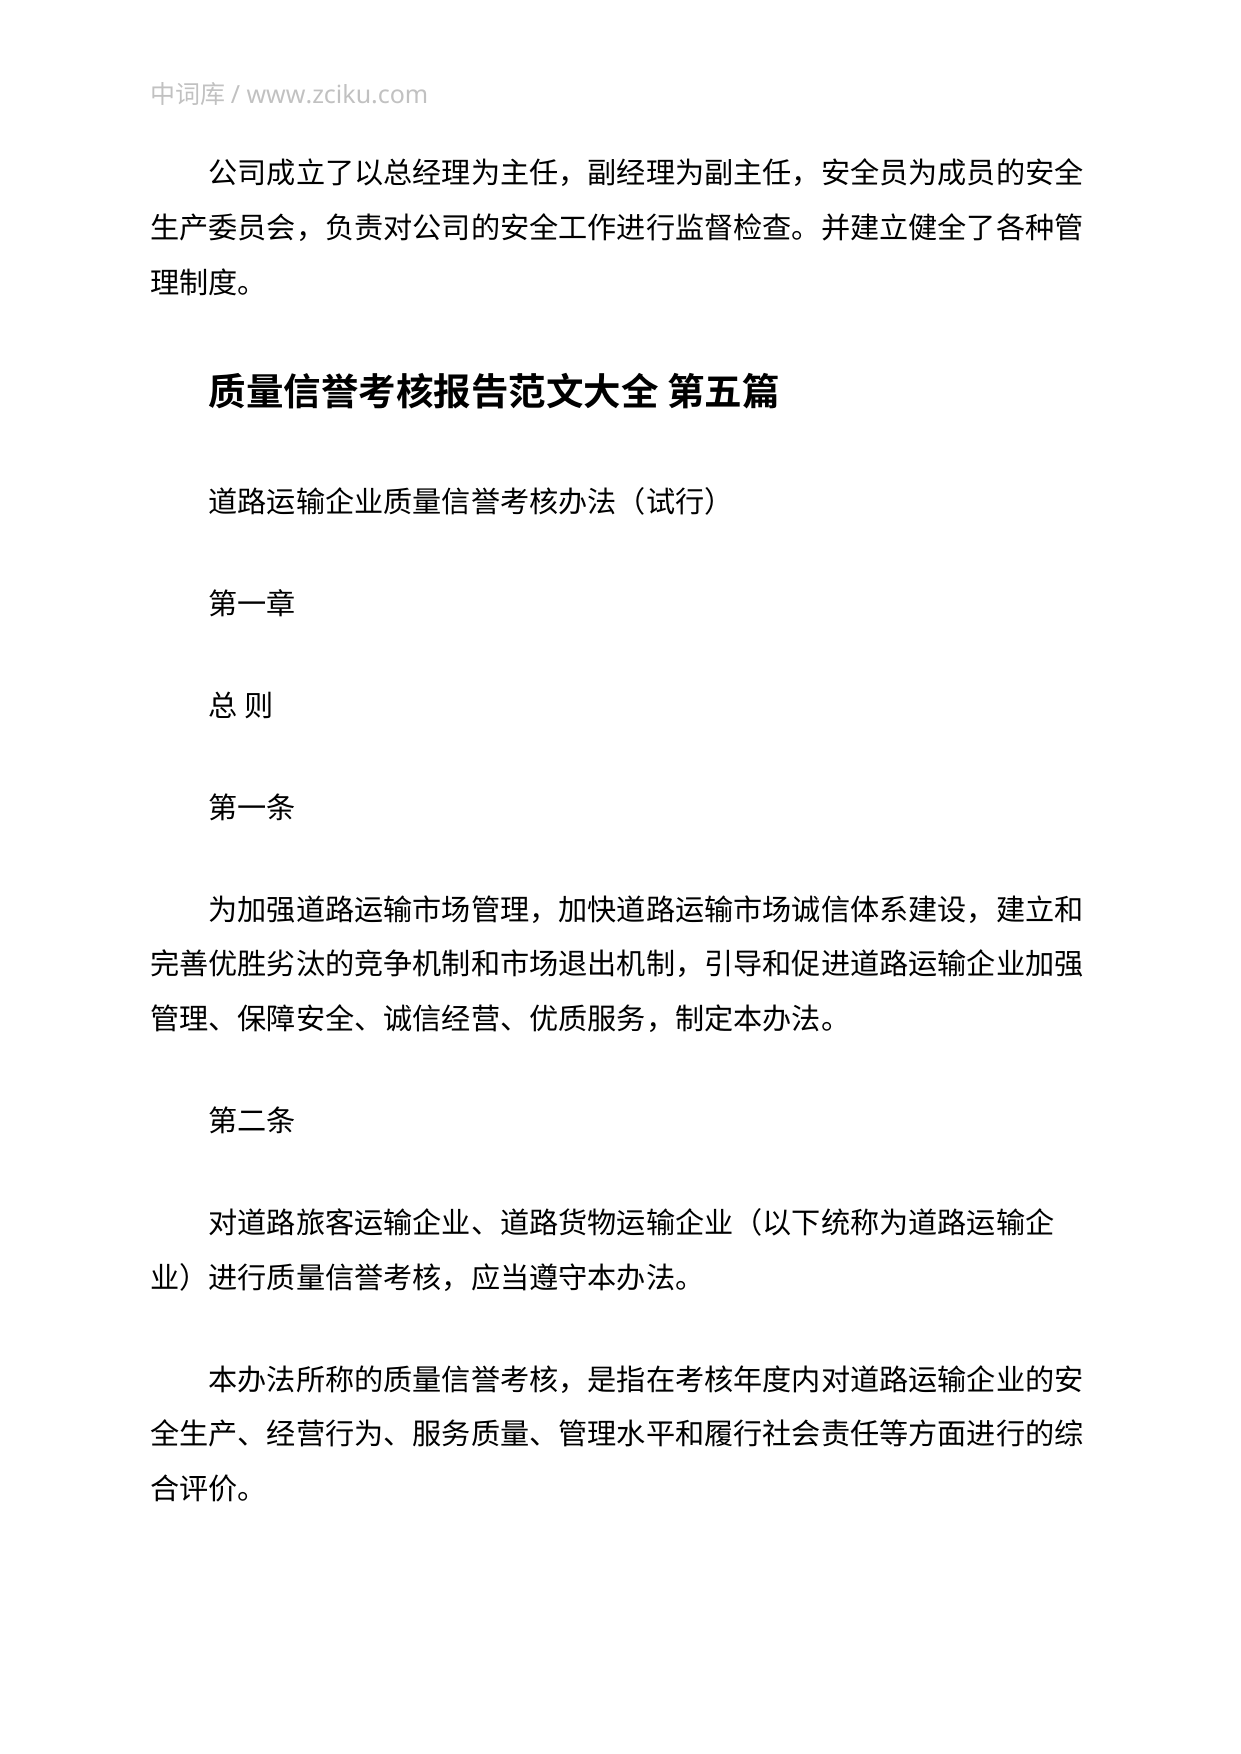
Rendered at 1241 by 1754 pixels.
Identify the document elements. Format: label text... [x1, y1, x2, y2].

text 公司成立了以总经理为主任，副经理为副主任，安全员为成员的安全生产委员会，负责对公司的安全工作进行监督检查。并建立健全了各种管理制度。 [150, 150, 1090, 302]
text 第二条 [150, 1098, 1090, 1140]
text 总 则 [150, 682, 1090, 725]
text 道路运输企业质量信誉考核办法（试行） [150, 479, 1090, 521]
text 为加强道路运输市场管理，加快道路运输市场诚信体系建设，建立和完善优胜劣汰的竞争机制和市场退出机制，引导和促进道路运输企业加强管理、保障安全、诚信经营、优质服务，制定本办法。 [150, 886, 1090, 1038]
text 第一章 [150, 581, 1090, 623]
text 质量信誉考核报告范文大全 第五篇 [150, 362, 1090, 416]
text 第一条 [150, 784, 1090, 827]
text 对道路旅客运输企业、道路货物运输企业（以下统称为道路运输企业）进行质量信誉考核，应当遵守本办法。 [150, 1199, 1090, 1297]
text 本办法所称的质量信誉考核，是指在考核年度内对道路运输企业的安全生产、经营行为、服务质量、管理水平和履行社会责任等方面进行的综合评价。 [150, 1356, 1090, 1508]
